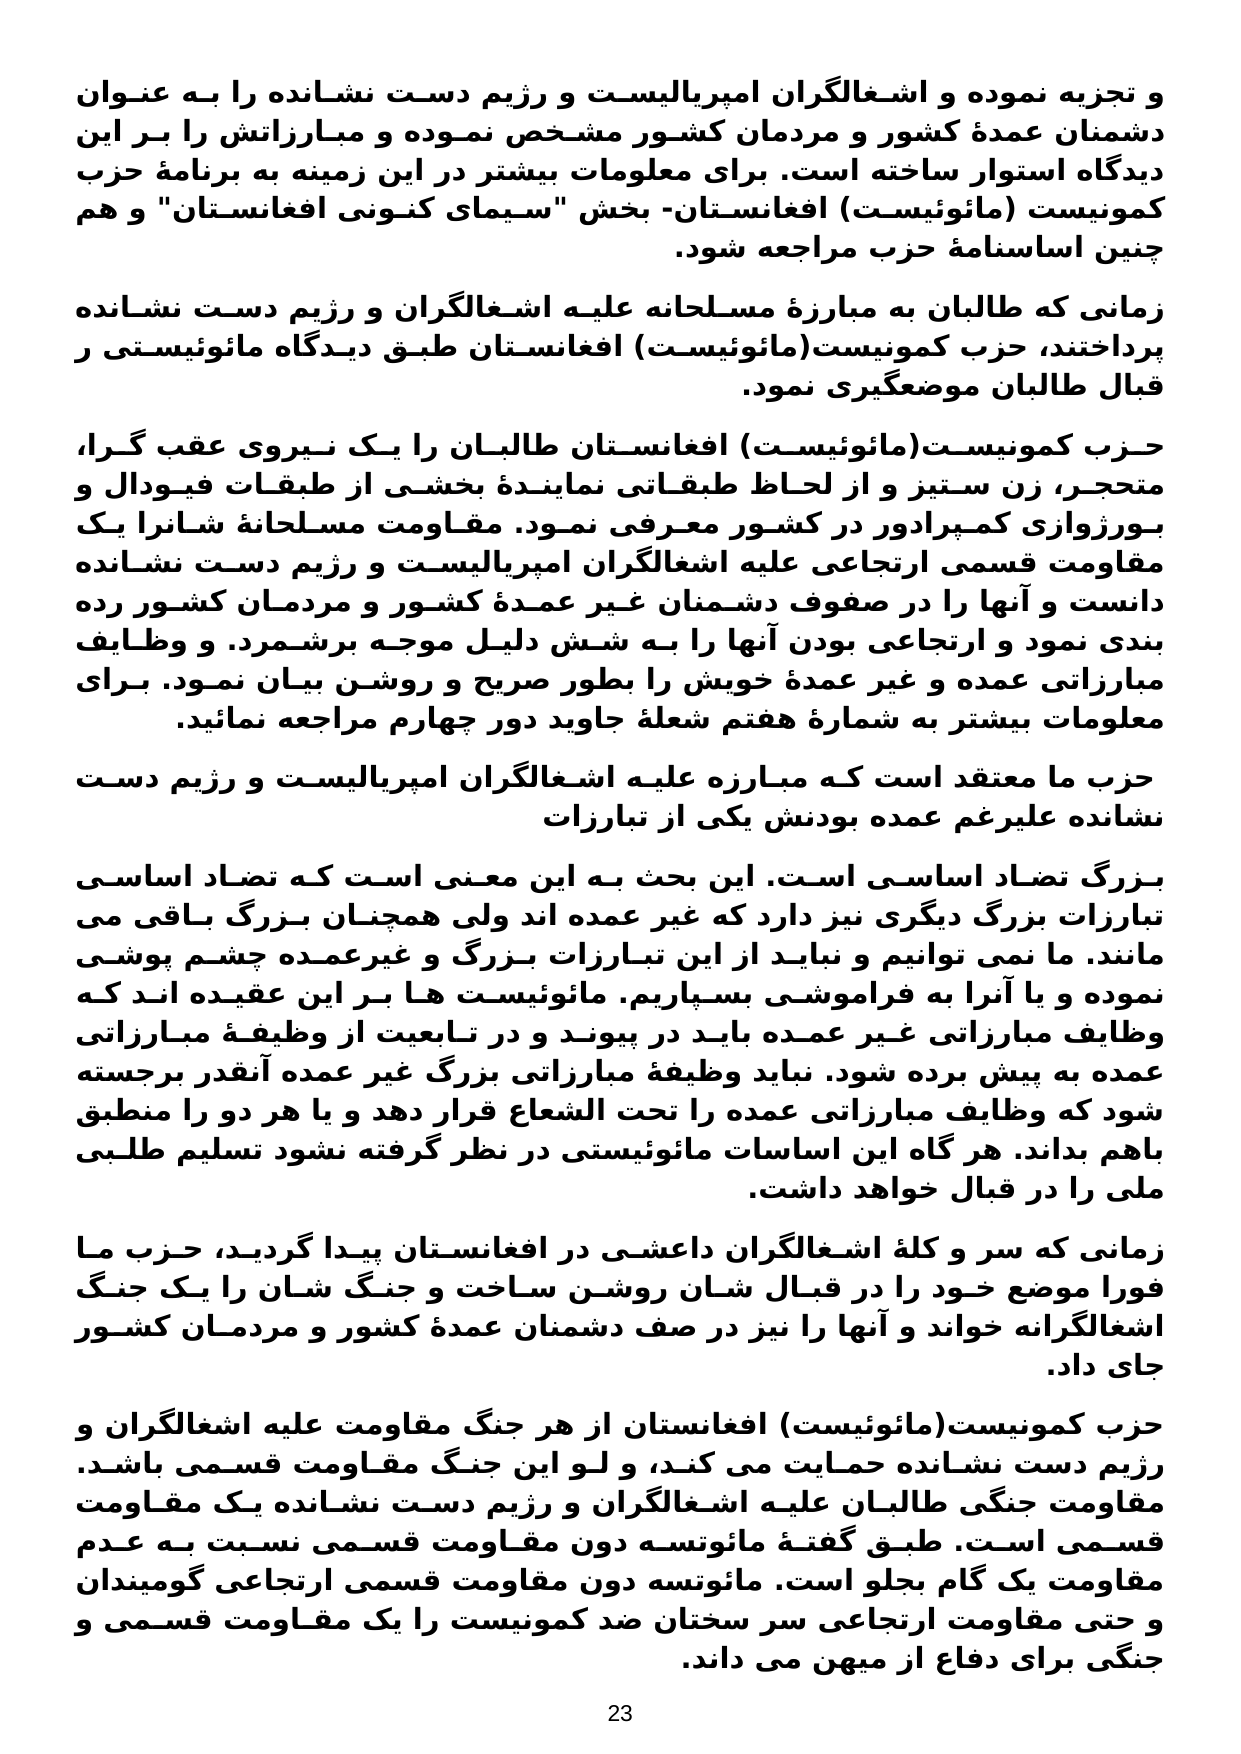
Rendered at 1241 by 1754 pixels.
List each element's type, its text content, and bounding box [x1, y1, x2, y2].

text زمانی که طالبان به مبارزۀ مسلحانه علیه اشغالگران و رژیم دست نشانده پرداختند، حزب کمونیست(مائوئیست) افغانستان طبق دیدگاه مائوئیستی ر قبال طالبان موضعگیری نمود. [75, 291, 1165, 402]
text حزب کمونیست(مائوئیست) افغانستان از هر جنگ مقاومت علیه اشغالگران و رژیم دست نشانده حمایت می کند، و لو این جنگ مقاومت قسمی باشد. مقاومت جنگی طالبان علیه اشغالگران و رژیم دست نشانده یک مقاومت قسمی است. طبق گفتۀ مائوتسه دون مقاومت قسمی نسبت به عدم مقاومت یک گام بجلو است. مائوتسه دون مقاومت قسمی ارتجاعی گومیندان و حتی مقاومت ارتجاعی سر سختان ضد کمونیست را یک مقاومت قسمی و جنگی برای دفاع از میهن می داند. [75, 1408, 1165, 1675]
text زمانی که سر و کلۀ اشغالگران داعشی در افغانستان پیدا گردید، حزب ما فورا موضع خود را در قبال شان روشن ساخت و جنگ شان را یک جنگ اشغالگرانه خواند و آنها را نیز در صف دشمنان عمدۀ کشور و مردمان کشور جای داد. [75, 1231, 1165, 1382]
text حزب ما معتقد است که مبارزه علیه اشغالگران امپریالیست و رژیم دست نشانده علیرغم عمده بودنش یکی از تبارزات [75, 761, 1165, 834]
text حزب کمونیست(مائوئیست) افغانستان طالبان را یک نیروی عقب گرا، متحجر، زن ستیز و از لحاظ طبقاتی نمایندۀ بخشی از طبقات فیودال و بورژوازی کمپرادور در کشور معرفی نمود. مقاومت مسلحانۀ شانرا یک مقاومت قسمی ارتجاعی علیه اشغالگران امپریالیست و رژیم دست نشانده دانست و آنها را در صفوف دشمنان غیر عمدۀ کشور و مردمان کشور رده بندی نمود و ارتجاعی بودن آنها را به شش دلیل موجه برشمرد. و وظایف مبارزاتی عمده و غیر عمدۀ خویش را بطور صریح و روشن بیان نمود. برای معلومات بیشتر به شمارۀ هفتم شعلۀ جاوید دور چهارم مراجعه نمائید. [75, 428, 1165, 735]
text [75, 75, 1165, 265]
text بزرگ تضاد اساسی است. این بحث به این معنی است که تضاد اساسی تبارزات بزرگ دیگری نیز دارد که غیر عمده اند ولی همچنان بزرگ باقی می مانند. ما نمی توانیم و نباید از این تبارزات بزرگ و غیرعمده چشم پوشی نموده و یا آنرا به فراموشی بسپاریم. مائوئیست ها بر این عقیده اند که وظایف مبارزاتی غیر عمده باید در پیوند و در تابعیت از وظیفۀ مبارزاتی عمده به پیش برده شود. نباید وظیفۀ مبارزاتی بزرگ غیر عمده آنقدر برجسته شود که وظایف مبارزاتی عمده را تحت الشعاع قرار دهد و یا هر دو را منطبق باهم بداند. هر گاه این اساسات مائوئیستی در نظر گرفته نشود تسلیم طلبی ملی را در قبال خواهد داشت. [75, 859, 1165, 1205]
